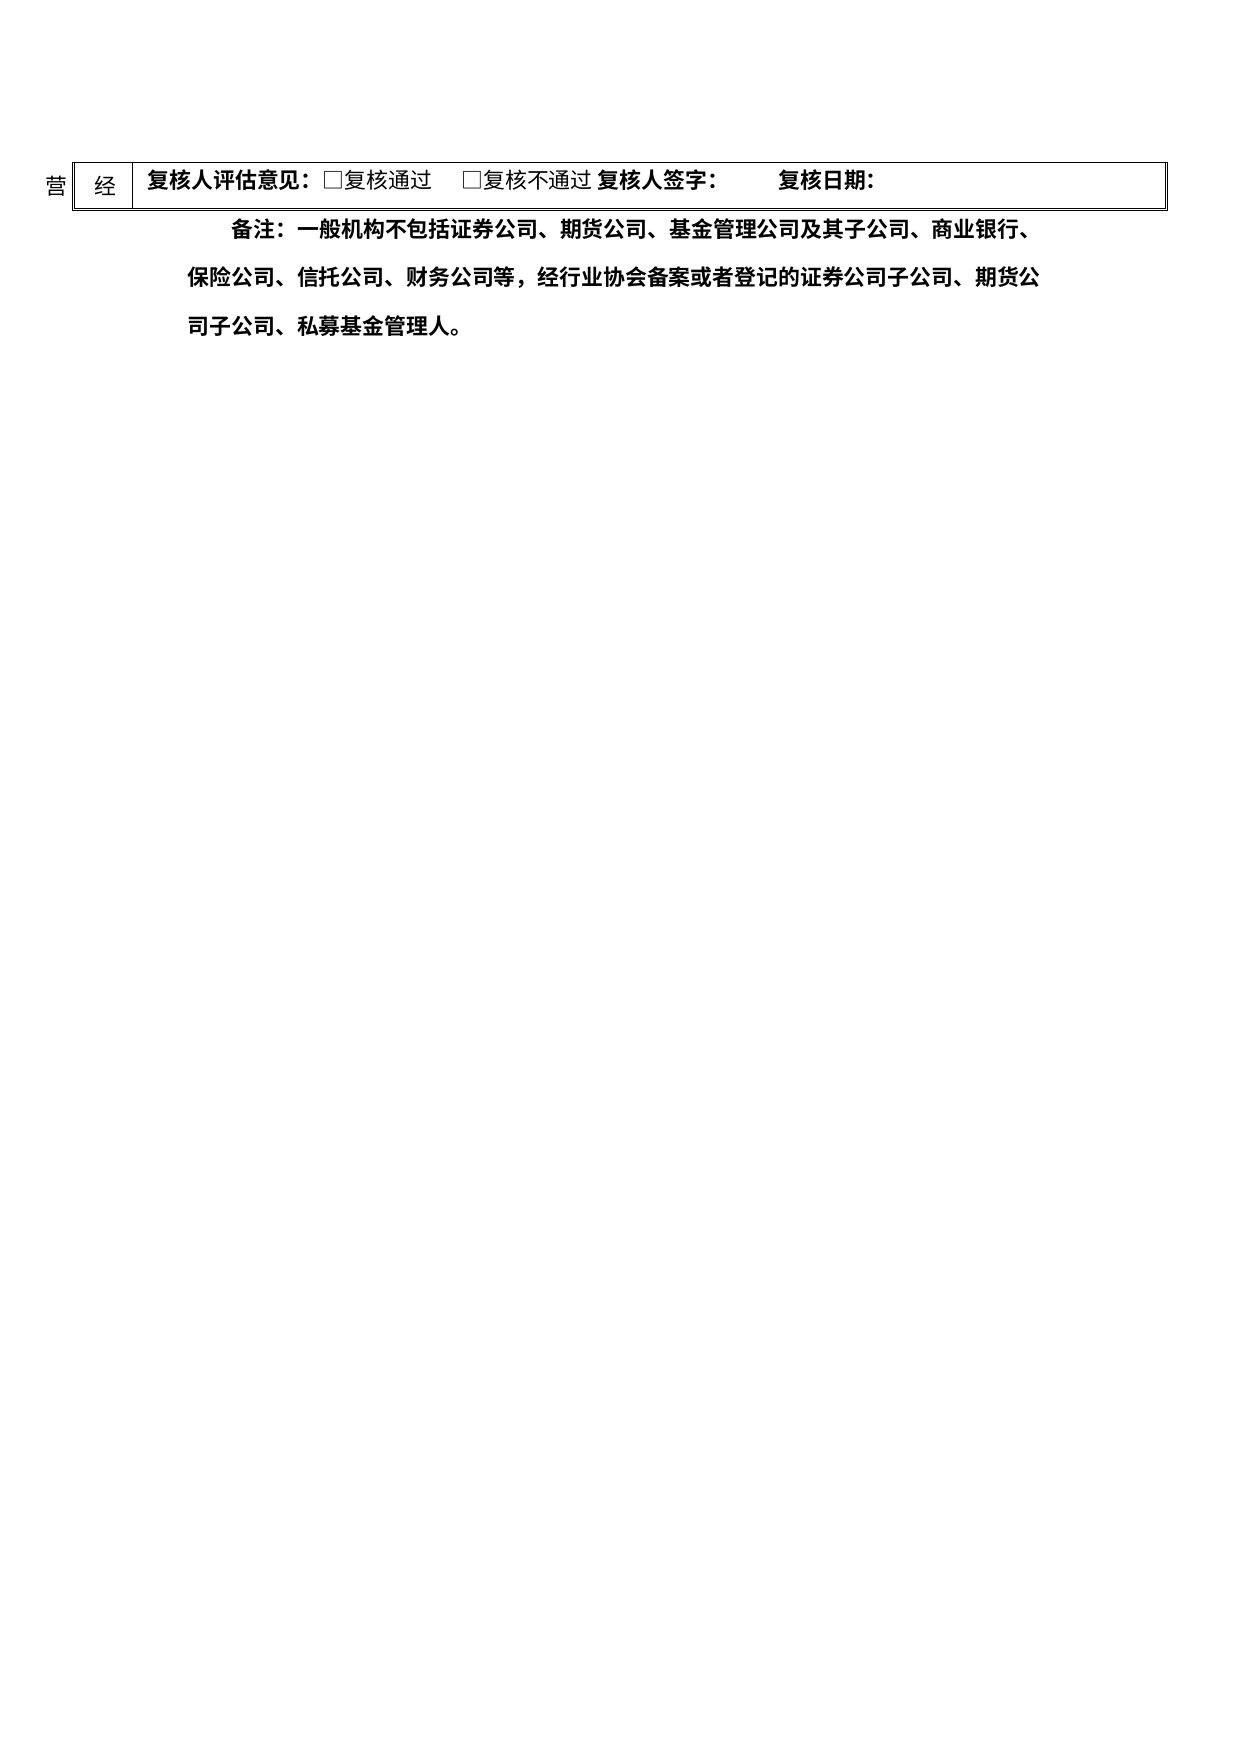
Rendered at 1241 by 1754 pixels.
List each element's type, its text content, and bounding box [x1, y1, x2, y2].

text 备注：一般机构不包括证券公司、期货公司、基金管理公司及其子公司、商业银行、保险公司、信托公司、财务公司等，经行业协会备案或者登记的证券公司子公司、期货公司子公司、私募基金管理人。 [187, 211, 1053, 341]
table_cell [133, 163, 1165, 208]
